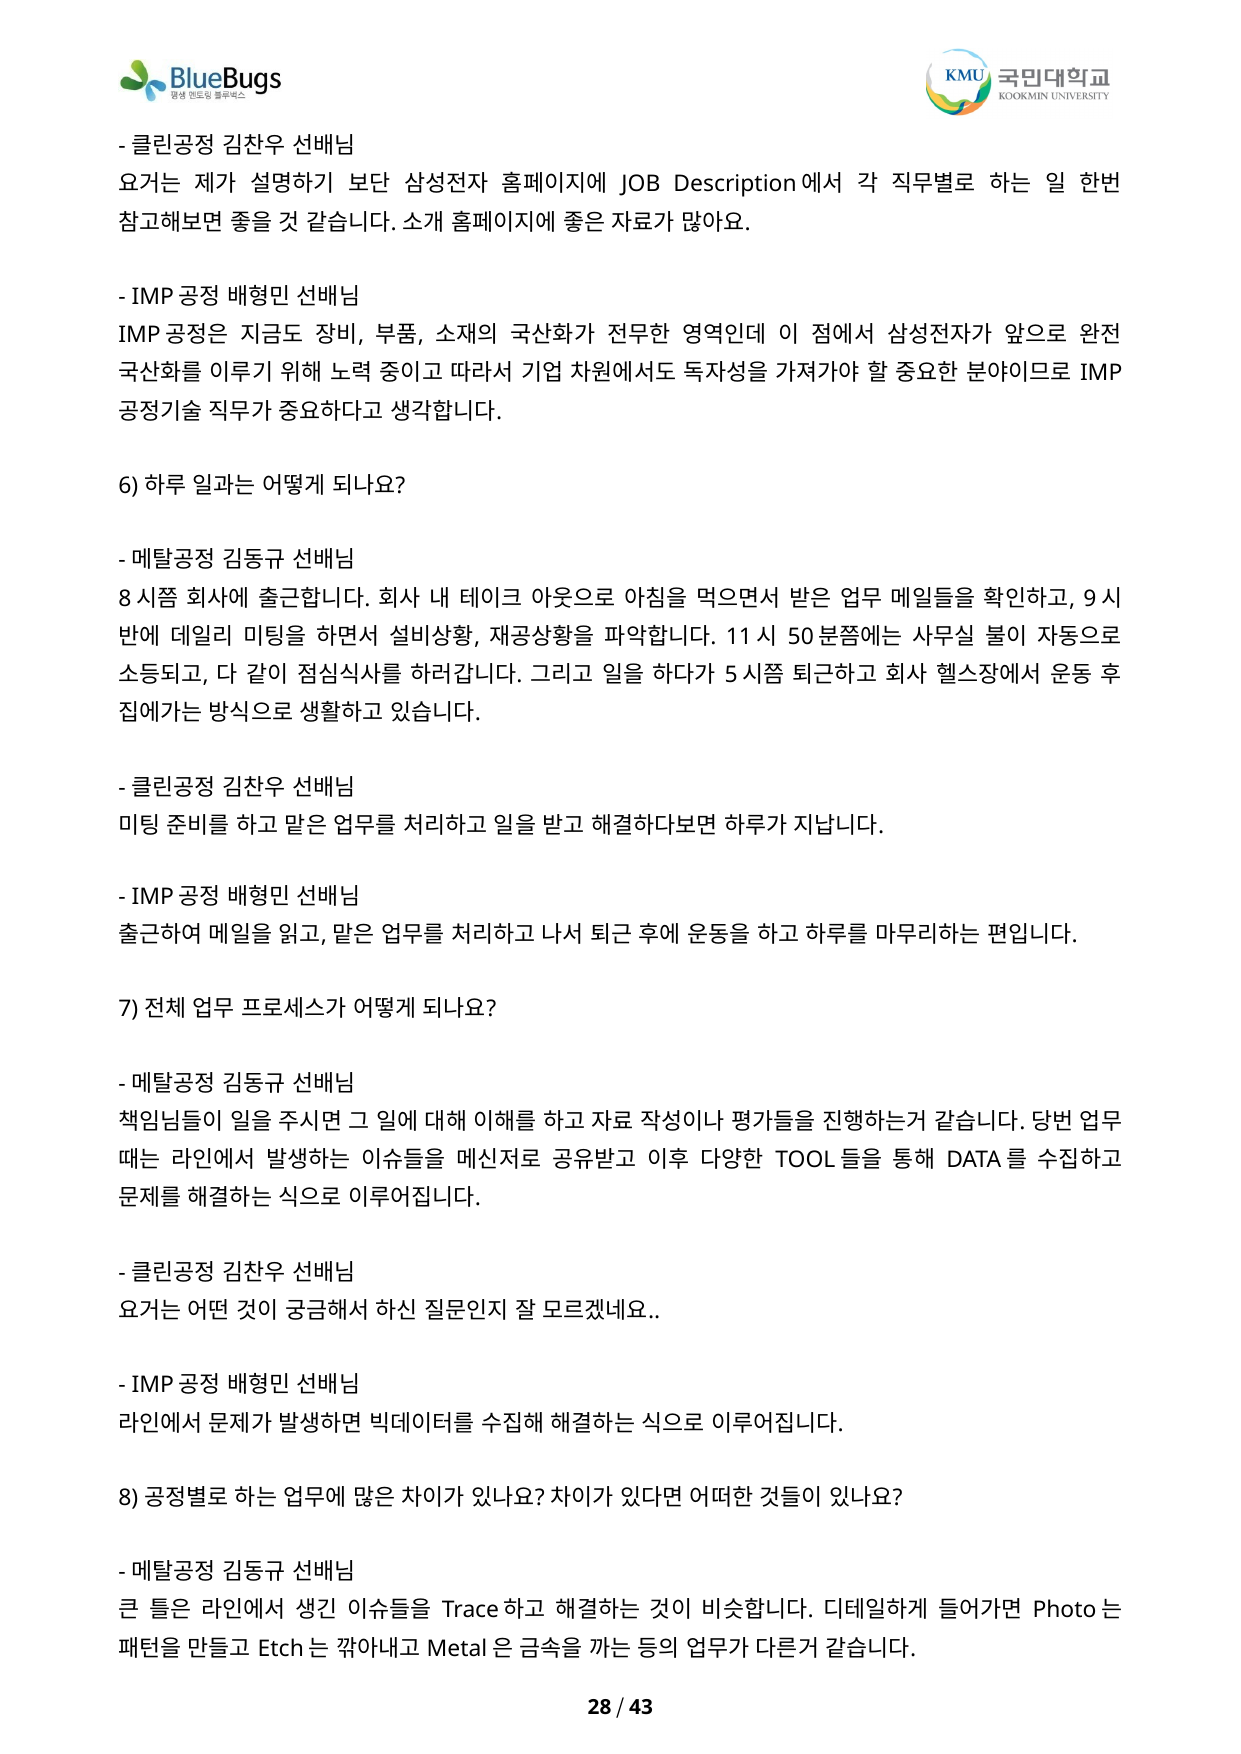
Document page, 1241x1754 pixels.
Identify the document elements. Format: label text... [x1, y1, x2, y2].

list IMP공정 배형민 선배님 [118, 278, 1122, 311]
text 라인에서 문제가 발생하면 빅데이터를 수집해 해결하는 식으로 이루어집니다. [118, 1404, 1122, 1438]
list 메탈공정 김동규 선배님 [118, 541, 1122, 574]
text 요거는 어떤 것이 궁금해서 하신 질문인지 잘 모르겠네요.. [118, 1292, 1122, 1325]
list 메탈공정 김동규 선배님 [118, 1064, 1122, 1098]
text 8) 공정별로 하는 업무에 많은 차이가 있나요? 차이가 있다면 어떠한 것들이 있나요? [118, 1479, 1122, 1512]
text 미팅 준비를 하고 맡은 업무를 처리하고 일을 받고 해결하다보면 하루가 지납니다. [118, 807, 1122, 840]
list IMP공정 배형민 선배님 [118, 878, 1122, 911]
text IMP공정은 지금도 장비, 부품, 소재의 국산화가 전무한 영역인데 이 점에서 삼성전자가 앞으로 완전 국산화를 이루기 위해 노력 중이고 따라서 기업 차원에서도 독자성을 가져가야 할 중요한 분야이므로 IMP공정기술 직무가 중요하다고 생각합니다. [118, 316, 1122, 426]
text 8시쯤 회사에 출근합니다. 회사 내 테이크 아웃으로 아침을 먹으면서 받은 업무 메일들을 확인하고, 9시 반에 데일리 미팅을 하면서 설비상황, 재공상황을 파악합니다. 11시 50분쯤에는 사무실 불이 자동으로 소등되고, 다 같이 점심식사를 하러갑니다. 그리고 일을 하다가 5시쯤 퇴근하고 회사 헬스장에서 운동 후 집에가는 방식으로 생활하고 있습니다. [118, 579, 1122, 727]
text 출근하여 메일을 읽고, 맡은 업무를 처리하고 나서 퇴근 후에 운동을 하고 하루를 마무리하는 편입니다. [118, 916, 1122, 949]
text 요거는 제가 설명하기 보단 삼성전자 홈페이지에 JOB Description에서 각 직무별로 하는 일 한번 참고해보면 좋을 것 같습니다. 소개 홈페이지에 좋은 자료가 많아요. [118, 165, 1122, 237]
list 클린공정 김찬우 선배님 [118, 768, 1122, 802]
text 큰 틀은 라인에서 생긴 이슈들을 Trace하고 해결하는 것이 비슷합니다. 디테일하게 들어가면 Photo는 패턴을 만들고 Etch는 깎아내고 Metal은 금속을 까는 등의 업무가 다른거 같습니다. [118, 1591, 1122, 1663]
list IMP공정 배형민 선배님 [118, 1366, 1122, 1399]
list 클린공정 김찬우 선배님 [118, 1253, 1122, 1287]
text 책임님들이 일을 주시면 그 일에 대해 이해를 하고 자료 작성이나 평가들을 진행하는거 같습니다. 당번 업무 때는 라인에서 발생하는 이슈들을 메신저로 공유받고 이후 다양한 TOOL들을 통해 DATA를 수집하고 문제를 해결하는 식으로 이루어집니다. [118, 1103, 1122, 1213]
text 7) 전체 업무 프로세스가 어떻게 되나요? [118, 990, 1122, 1023]
picture [118, 59, 282, 103]
list 클린공정 김찬우 선배님 [118, 127, 1122, 160]
picture [926, 48, 1113, 119]
text 6) 하루 일과는 어떻게 되나요? [118, 467, 1122, 500]
list 메탈공정 김동규 선배님 [118, 1553, 1122, 1586]
